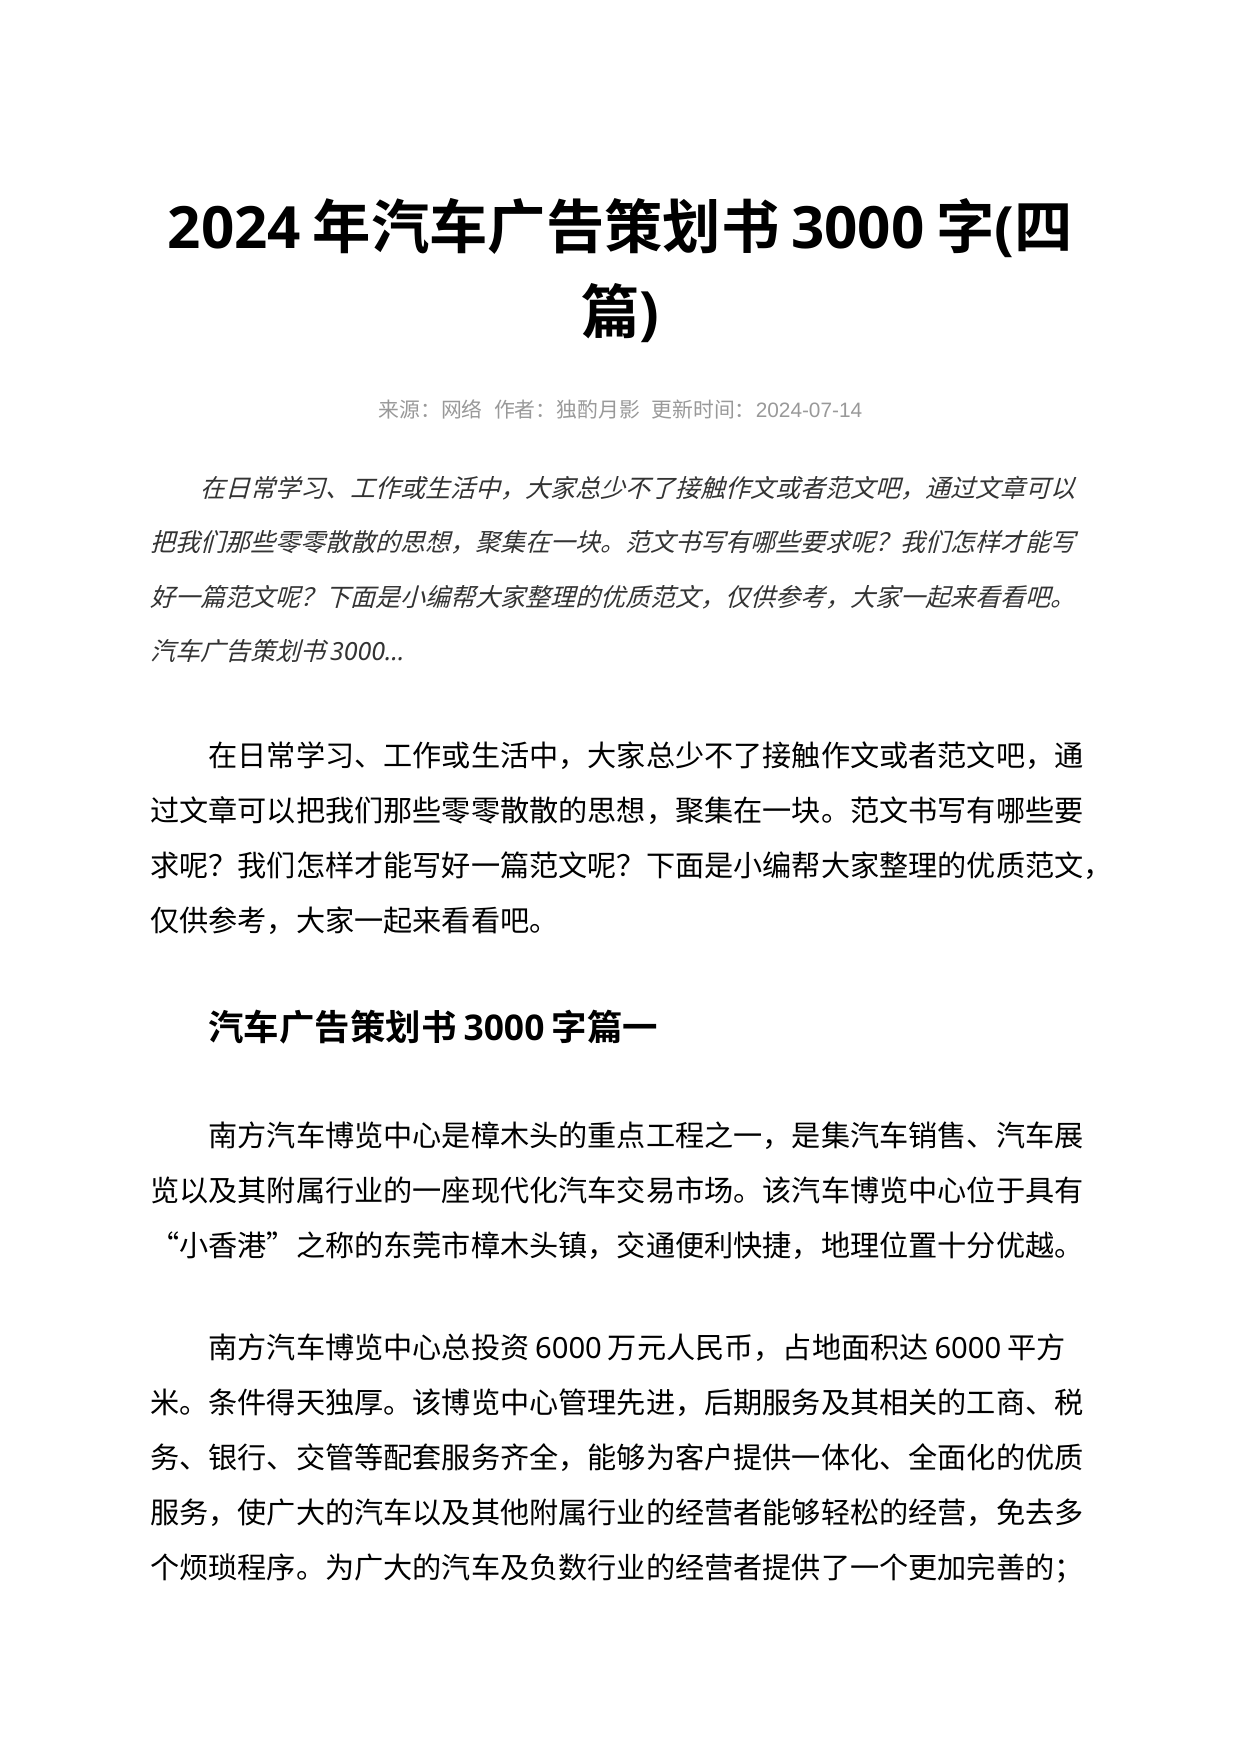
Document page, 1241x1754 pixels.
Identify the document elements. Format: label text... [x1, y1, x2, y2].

text 汽车广告策划书3000字篇一 [150, 999, 1090, 1051]
text 在日常学习、工作或生活中，大家总少不了接触作文或者范文吧，通过文章可以把我们那些零零散散的思想，聚集在一块。范文书写有哪些要求呢？我们怎样才能写好一篇范文呢？下面是小编帮大家整理的优质范文，仅供参考，大家一起来看看吧。 [150, 733, 1090, 940]
text 在日常学习、工作或生活中，大家总少不了接触作文或者范文吧，通过文章可以把我们那些零零散散的思想，聚集在一块。范文书写有哪些要求呢？我们怎样才能写好一篇范文呢？下面是小编帮大家整理的优质范文，仅供参考，大家一起来看看吧。汽车广告策划书3000... [150, 468, 1090, 668]
text 来源：网络 作者：独酌月影 更新时间：2024-07-14 [150, 398, 1090, 422]
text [150, 1324, 1090, 1586]
subtitle 2024年汽车广告策划书3000字(四篇) [150, 181, 1090, 351]
text 南方汽车博览中心是樟木头的重点工程之一，是集汽车销售、汽车展览以及其附属行业的一座现代化汽车交易市场。该汽车博览中心位于具有“小香港”之称的东莞市樟木头镇，交通便利快捷，地理位置十分优越。 [150, 1113, 1090, 1265]
